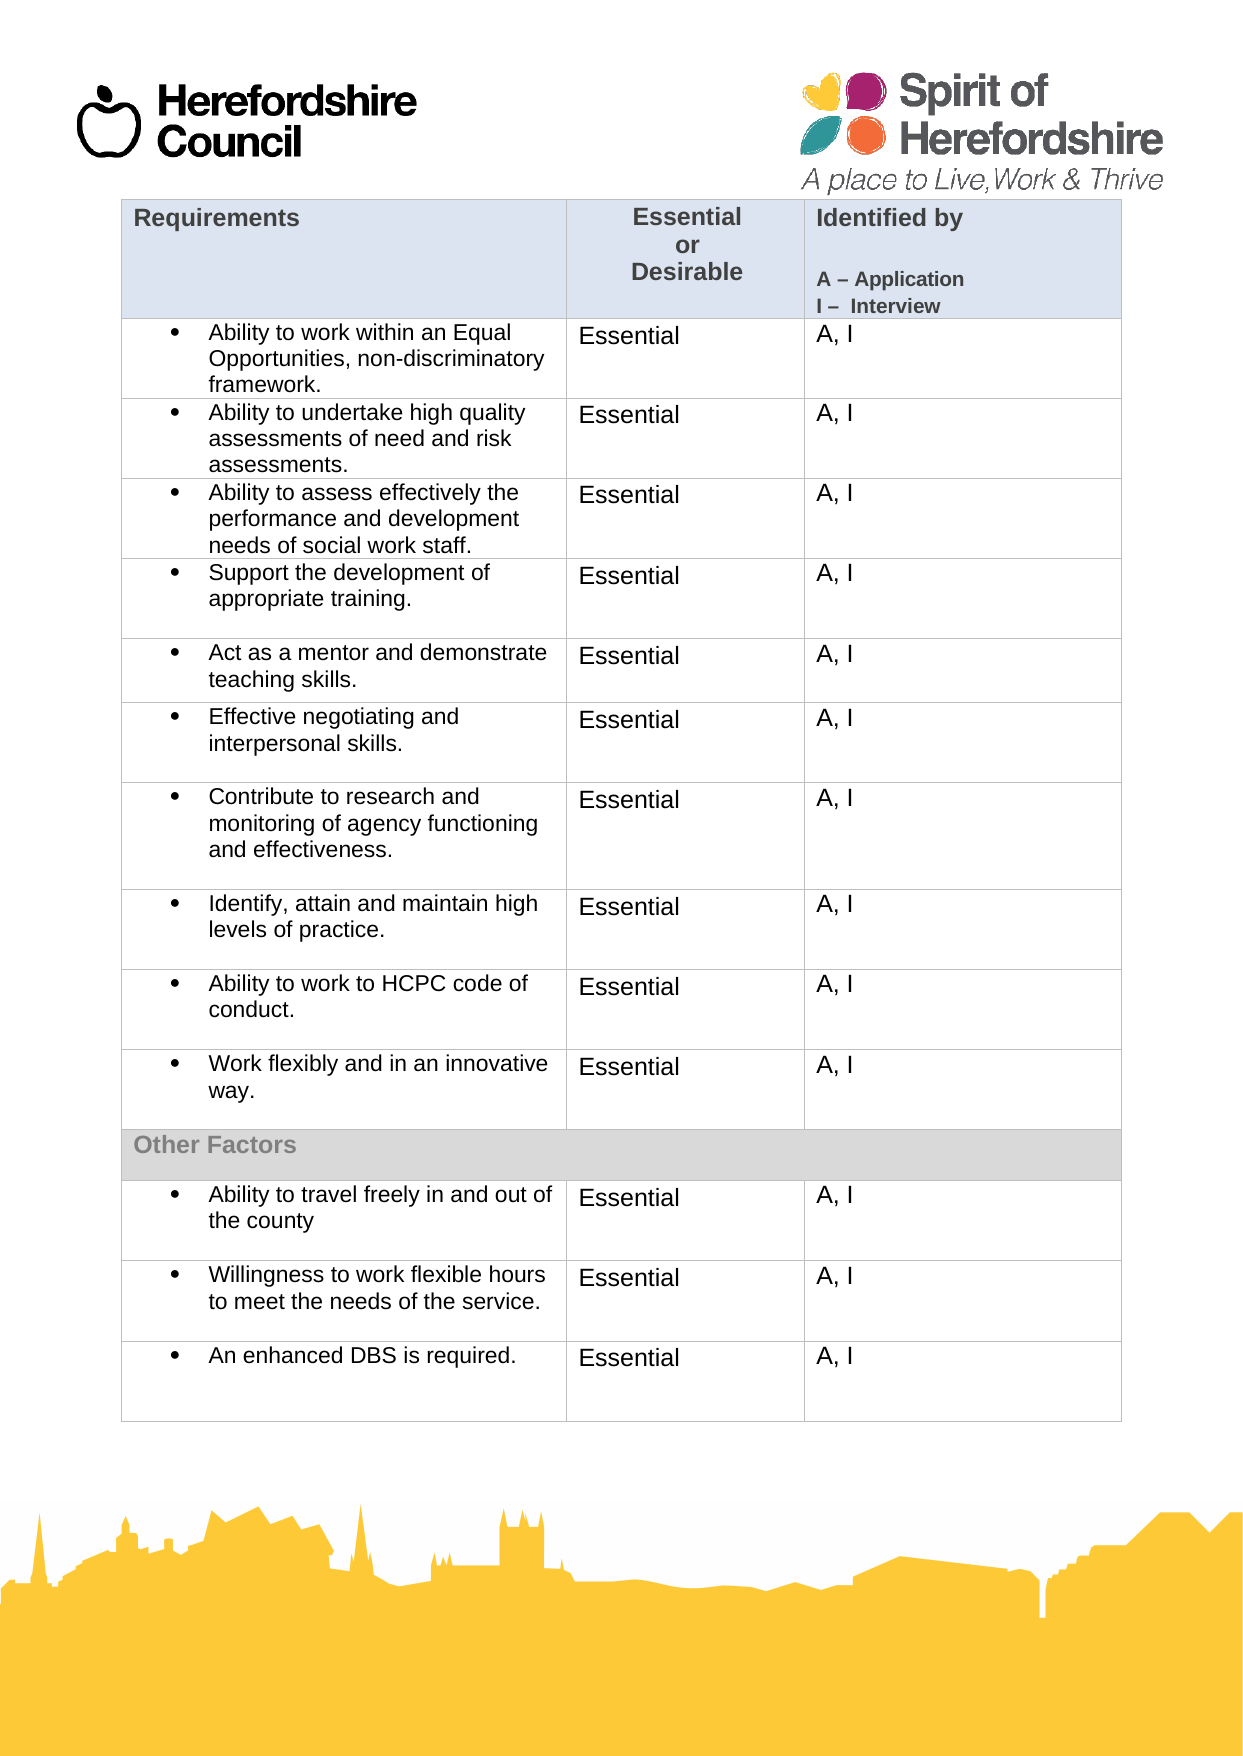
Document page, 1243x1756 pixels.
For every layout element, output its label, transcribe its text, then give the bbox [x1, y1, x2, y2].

table_cell An enhanced DBS is required. [122, 1342, 566, 1421]
table_cell Essential [567, 703, 804, 782]
table_cell Essential [567, 639, 804, 702]
table_cell Essential [567, 399, 804, 478]
table_cell A, I [805, 1050, 1121, 1129]
table_cell Ability to work within an Equal Opportunities, non-discriminatory framework. [122, 319, 566, 398]
table_cell Ability to undertake high quality assessments of need and risk assessments. [122, 399, 566, 478]
table_cell Willingness to work flexible hours to meet the needs of the service. [122, 1261, 566, 1341]
table_cell A, I [805, 479, 1121, 558]
table_cell A, I [805, 639, 1121, 702]
table_cell Essential [567, 1050, 804, 1129]
table_cell A, I [805, 559, 1121, 638]
table_cell Essential [567, 559, 804, 638]
table_header Requirements [122, 200, 566, 318]
table_cell Support the development of appropriate training. [122, 559, 566, 638]
table_header Essential or Desirable [567, 200, 804, 318]
table_cell A, I [805, 970, 1121, 1049]
table_cell Contribute to research and monitoring of agency functioning and effectiveness. [122, 783, 566, 889]
table_cell Essential [567, 1342, 804, 1421]
table_cell Act as a mentor and demonstrate teaching skills. [122, 639, 566, 702]
picture [67, 75, 421, 163]
table_cell Essential [567, 783, 804, 889]
table_cell Essential [567, 970, 804, 1049]
table_cell A, I [805, 890, 1121, 969]
table_cell A, I [805, 399, 1121, 478]
table_cell A, I [805, 1261, 1121, 1341]
table_cell Ability to travel freely in and out of the county [122, 1181, 566, 1260]
picture [789, 56, 1172, 199]
table_cell Identify, attain and maintain high levels of practice. [122, 890, 566, 969]
table_cell Essential [567, 319, 804, 398]
table_header Identified by A – Application I – Interview [805, 200, 1121, 318]
table_cell Ability to work to HCPC code of conduct. [122, 970, 566, 1049]
table_cell A, I [805, 703, 1121, 782]
table_cell Essential [567, 890, 804, 969]
table_cell Ability to assess effectively the performance and development needs of social work staff. [122, 479, 566, 558]
table_cell Essential [567, 1261, 804, 1341]
table_cell A, I [805, 783, 1121, 889]
table_cell Essential [567, 479, 804, 558]
table_cell A, I [805, 319, 1121, 398]
table_cell Other Factors [122, 1130, 1121, 1180]
table_cell A, I [805, 1342, 1121, 1421]
table_cell A, I [805, 1181, 1121, 1260]
table_cell Essential [567, 1181, 804, 1260]
table_cell Work flexibly and in an innovative way. [122, 1050, 566, 1129]
table_cell Effective negotiating and interpersonal skills. [122, 703, 566, 782]
